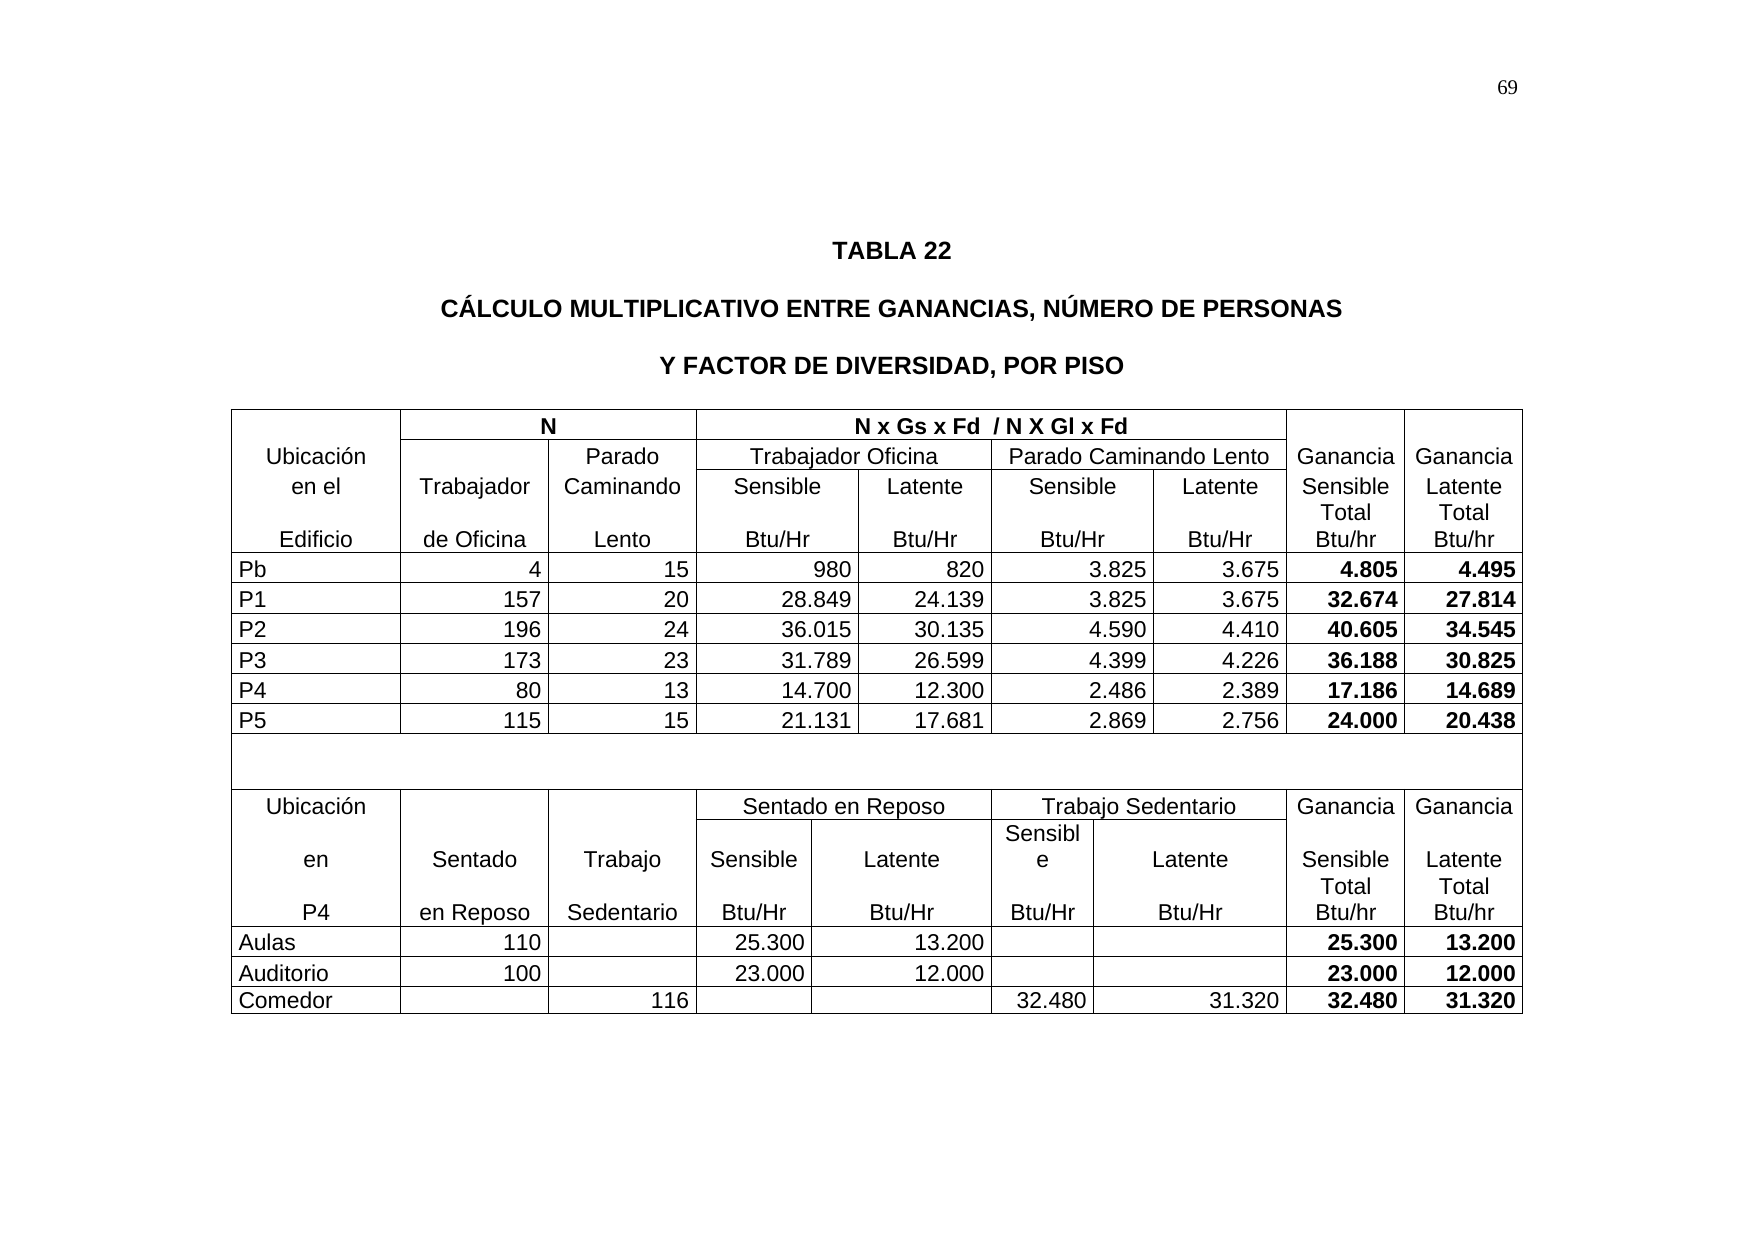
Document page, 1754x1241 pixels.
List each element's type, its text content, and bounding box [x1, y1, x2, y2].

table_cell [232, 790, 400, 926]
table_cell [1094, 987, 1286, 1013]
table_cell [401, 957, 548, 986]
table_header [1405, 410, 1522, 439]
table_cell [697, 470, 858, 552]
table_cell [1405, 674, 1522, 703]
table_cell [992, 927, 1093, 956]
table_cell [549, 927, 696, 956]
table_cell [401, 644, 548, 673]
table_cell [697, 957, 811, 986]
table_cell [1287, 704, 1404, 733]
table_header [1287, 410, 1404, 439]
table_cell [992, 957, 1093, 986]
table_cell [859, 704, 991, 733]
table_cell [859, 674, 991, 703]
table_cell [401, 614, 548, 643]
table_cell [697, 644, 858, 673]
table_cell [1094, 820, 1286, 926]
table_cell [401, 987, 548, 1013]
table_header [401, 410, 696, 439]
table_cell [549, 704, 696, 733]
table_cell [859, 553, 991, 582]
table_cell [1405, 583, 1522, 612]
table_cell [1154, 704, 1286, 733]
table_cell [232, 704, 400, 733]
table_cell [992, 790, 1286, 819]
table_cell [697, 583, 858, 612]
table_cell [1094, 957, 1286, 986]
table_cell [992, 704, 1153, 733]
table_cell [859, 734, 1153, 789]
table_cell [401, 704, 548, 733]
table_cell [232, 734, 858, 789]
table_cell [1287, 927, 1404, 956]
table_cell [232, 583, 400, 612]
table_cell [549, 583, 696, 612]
text CÁLCULO MULTIPLICATIVO ENTRE GANANCIAS, NÚMERO DE PERSONAS [266, 294, 1518, 322]
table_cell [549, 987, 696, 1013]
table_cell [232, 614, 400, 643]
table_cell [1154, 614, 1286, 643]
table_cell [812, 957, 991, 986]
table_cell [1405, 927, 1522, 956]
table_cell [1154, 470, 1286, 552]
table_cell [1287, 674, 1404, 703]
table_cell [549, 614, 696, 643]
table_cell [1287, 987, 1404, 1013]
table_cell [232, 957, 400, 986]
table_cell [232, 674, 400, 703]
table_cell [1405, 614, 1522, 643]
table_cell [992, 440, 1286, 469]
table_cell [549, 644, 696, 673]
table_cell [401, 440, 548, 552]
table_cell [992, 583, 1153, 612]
text TABLA 22 [266, 236, 1518, 265]
text Y FACTOR DE DIVERSIDAD, POR PISO [266, 351, 1518, 380]
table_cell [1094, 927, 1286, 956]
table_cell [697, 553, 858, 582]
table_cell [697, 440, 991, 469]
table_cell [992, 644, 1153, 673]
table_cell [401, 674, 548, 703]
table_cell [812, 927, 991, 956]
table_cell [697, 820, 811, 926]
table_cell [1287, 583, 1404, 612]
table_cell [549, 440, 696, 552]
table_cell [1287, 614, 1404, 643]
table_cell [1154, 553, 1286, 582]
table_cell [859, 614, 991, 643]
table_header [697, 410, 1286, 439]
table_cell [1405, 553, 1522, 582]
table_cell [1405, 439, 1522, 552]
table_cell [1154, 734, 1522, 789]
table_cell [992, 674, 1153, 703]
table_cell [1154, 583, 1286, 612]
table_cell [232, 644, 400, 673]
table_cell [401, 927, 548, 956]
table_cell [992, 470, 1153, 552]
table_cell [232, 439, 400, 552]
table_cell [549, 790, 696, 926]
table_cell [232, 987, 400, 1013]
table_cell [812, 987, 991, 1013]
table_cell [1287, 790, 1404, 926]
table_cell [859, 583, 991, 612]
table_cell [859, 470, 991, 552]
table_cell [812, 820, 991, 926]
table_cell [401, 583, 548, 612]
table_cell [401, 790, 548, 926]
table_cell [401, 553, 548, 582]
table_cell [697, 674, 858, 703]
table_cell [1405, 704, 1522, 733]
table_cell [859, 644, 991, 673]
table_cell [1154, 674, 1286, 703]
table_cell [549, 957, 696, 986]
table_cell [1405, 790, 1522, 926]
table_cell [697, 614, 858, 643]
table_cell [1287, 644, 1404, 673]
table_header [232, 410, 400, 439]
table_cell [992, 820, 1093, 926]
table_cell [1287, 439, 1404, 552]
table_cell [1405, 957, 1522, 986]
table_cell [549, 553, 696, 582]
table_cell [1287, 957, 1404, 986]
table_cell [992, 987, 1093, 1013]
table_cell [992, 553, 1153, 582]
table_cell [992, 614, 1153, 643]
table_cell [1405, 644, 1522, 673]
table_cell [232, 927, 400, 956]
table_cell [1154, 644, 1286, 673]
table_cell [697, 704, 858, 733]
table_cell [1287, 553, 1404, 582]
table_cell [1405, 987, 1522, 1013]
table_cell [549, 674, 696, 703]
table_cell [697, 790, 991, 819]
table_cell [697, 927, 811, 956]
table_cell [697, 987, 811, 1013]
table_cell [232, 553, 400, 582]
